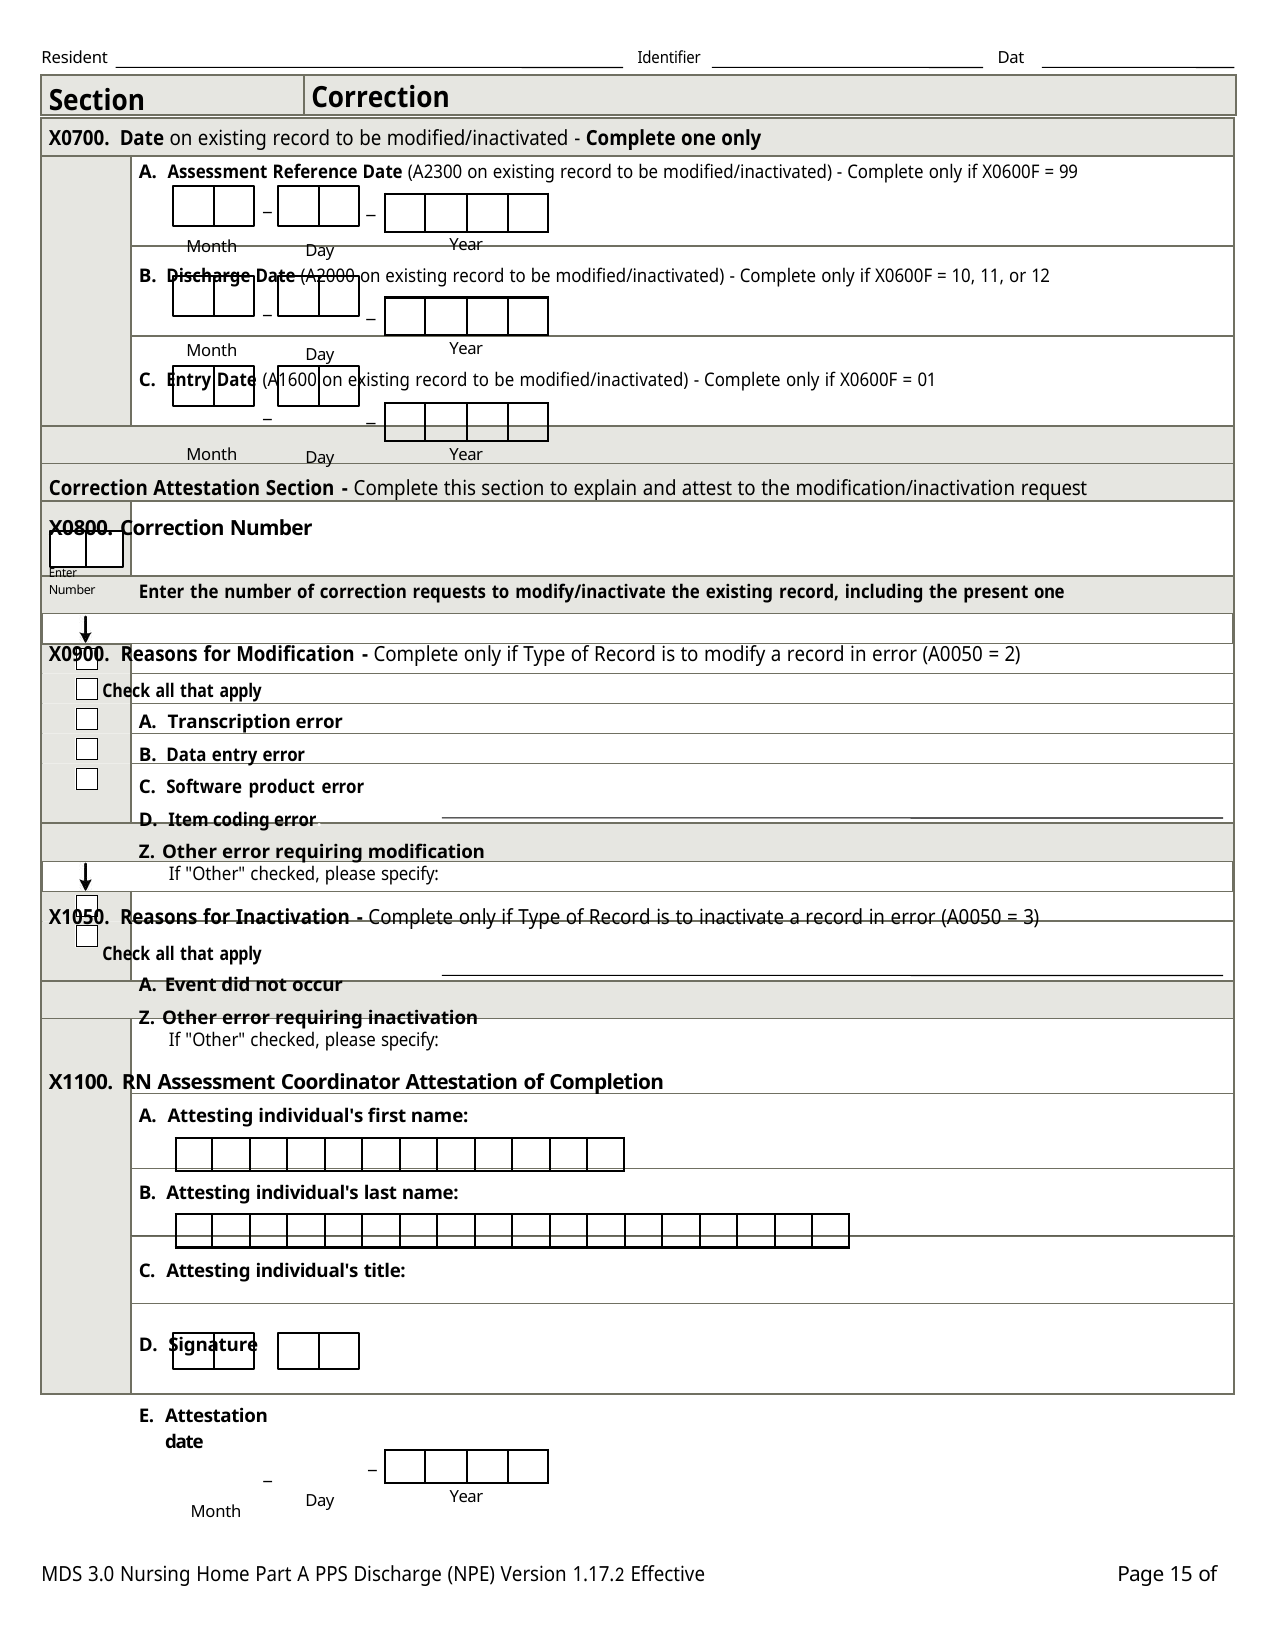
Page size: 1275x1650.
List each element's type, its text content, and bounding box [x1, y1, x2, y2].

list Discharge Date (A2000 on existing record to be modified/inactivated) - Complete only if X0600F = 10, 11, or 12 [138, 262, 1248, 288]
list Item coding error. [138, 806, 1248, 832]
text _ [27, 1457, 272, 1486]
text Enter Number [49, 564, 122, 598]
table_header [426, 404, 466, 440]
subtitle X1100. RN Assessment Coordinator Attestation of Completion [49, 1067, 1248, 1096]
table_header [386, 299, 424, 334]
table_header [213, 1215, 249, 1246]
table_header [213, 1139, 249, 1170]
list Signature [138, 1331, 1248, 1357]
picture [79, 615, 92, 639]
table_header [288, 1215, 324, 1246]
table_header [509, 299, 547, 334]
text _ [27, 188, 271, 216]
subtitle X0800. Correction Number [49, 513, 1248, 541]
table_header [177, 1139, 211, 1170]
list Data entry error [138, 741, 1248, 766]
table_header [468, 299, 507, 334]
text Month [27, 442, 237, 465]
text Year [449, 233, 1248, 255]
table_header [363, 1215, 399, 1246]
text _ [27, 395, 271, 423]
text Check all that apply [102, 940, 1248, 965]
table_header [326, 1139, 361, 1170]
table_header [438, 1139, 474, 1170]
table_header [386, 1451, 424, 1482]
text Day [305, 238, 376, 261]
list Transcription error [138, 708, 1248, 734]
text Month [190, 1500, 301, 1523]
table_header [626, 1215, 661, 1246]
table_header [438, 1215, 474, 1246]
table_header [509, 404, 547, 440]
table_header [177, 1215, 211, 1246]
list Attesting individual's last name: [138, 1179, 1248, 1204]
text Year [449, 1484, 1248, 1507]
text Correction Attestation Section - Complete this section to explain and attest to the modification/inactivation request [49, 473, 1248, 501]
table_header [288, 1139, 324, 1170]
text Year [449, 336, 1248, 359]
table_header [476, 1215, 511, 1246]
table_header [468, 1451, 507, 1482]
text X0700. Date on existing record to be modified/inactivated - Complete one only. [49, 123, 1248, 151]
table_header [551, 1215, 586, 1246]
table_header [663, 1215, 699, 1246]
table_header [701, 1215, 736, 1246]
table_header [551, 1139, 586, 1170]
text A. Event did not occur [139, 971, 1248, 997]
table_header [401, 1139, 436, 1170]
table_header [426, 299, 466, 334]
text Month [27, 338, 237, 361]
text Month [27, 235, 237, 257]
text _ [27, 291, 271, 320]
text Day [305, 1488, 376, 1511]
list Entry Date (A1600 on existing record to be modified/inactivated) - Complete only if X0600F = 01 [138, 366, 1248, 391]
table_header [386, 404, 424, 440]
table_header [513, 1215, 549, 1246]
table_header [738, 1215, 774, 1246]
text X1050. Reasons for Inactivation - Complete only if Type of Record is to inactivate a record in error (A0050 = 3) [49, 902, 1248, 930]
table_header [251, 1139, 286, 1170]
table_header [326, 1215, 361, 1246]
picture [79, 862, 92, 891]
table_header [588, 1215, 624, 1246]
text _ [276, 295, 376, 323]
text Check all that apply [102, 677, 1248, 702]
list Assessment Reference Date (A2300 on existing record to be modified/inactivated) - Complete only if X0600F = 99 [138, 158, 1248, 184]
text _ [276, 399, 376, 427]
text Z. Other error requiring inactivation [139, 1006, 1248, 1029]
table_header [509, 195, 547, 231]
text Year [449, 442, 1248, 465]
text Enter the number of correction requests to modify/inactivate the existing record, including the present one [139, 578, 1248, 604]
text X0900. Reasons for Modification - Complete only if Type of Record is to modify a record in error (A0050 = 2) [49, 639, 1248, 667]
table_header [468, 404, 507, 440]
text Z. Other error requiring modification [139, 841, 1248, 863]
table_header [426, 1451, 466, 1482]
text Day [305, 446, 376, 468]
table_header [251, 1215, 286, 1246]
table_header [813, 1215, 848, 1246]
table_header [776, 1215, 811, 1246]
list Software product error [138, 773, 1248, 799]
text Day [305, 342, 376, 365]
list Attesting individual's first name: [138, 1103, 1248, 1128]
text _ [305, 1446, 376, 1474]
table_header [476, 1139, 511, 1170]
table_header [588, 1139, 623, 1170]
list Attesting individual's title: [138, 1257, 1248, 1283]
table_header [509, 1451, 547, 1482]
table_header [426, 195, 466, 231]
table_header [401, 1215, 436, 1246]
table_header [386, 195, 424, 231]
list Attestation date [139, 1403, 301, 1454]
table_header [513, 1139, 549, 1170]
text _ [276, 191, 376, 220]
table_header [468, 195, 507, 231]
table_header [363, 1139, 399, 1170]
text If "Other" checked, please specify: [169, 863, 1248, 885]
text If "Other" checked, please specify: [169, 1029, 1248, 1051]
